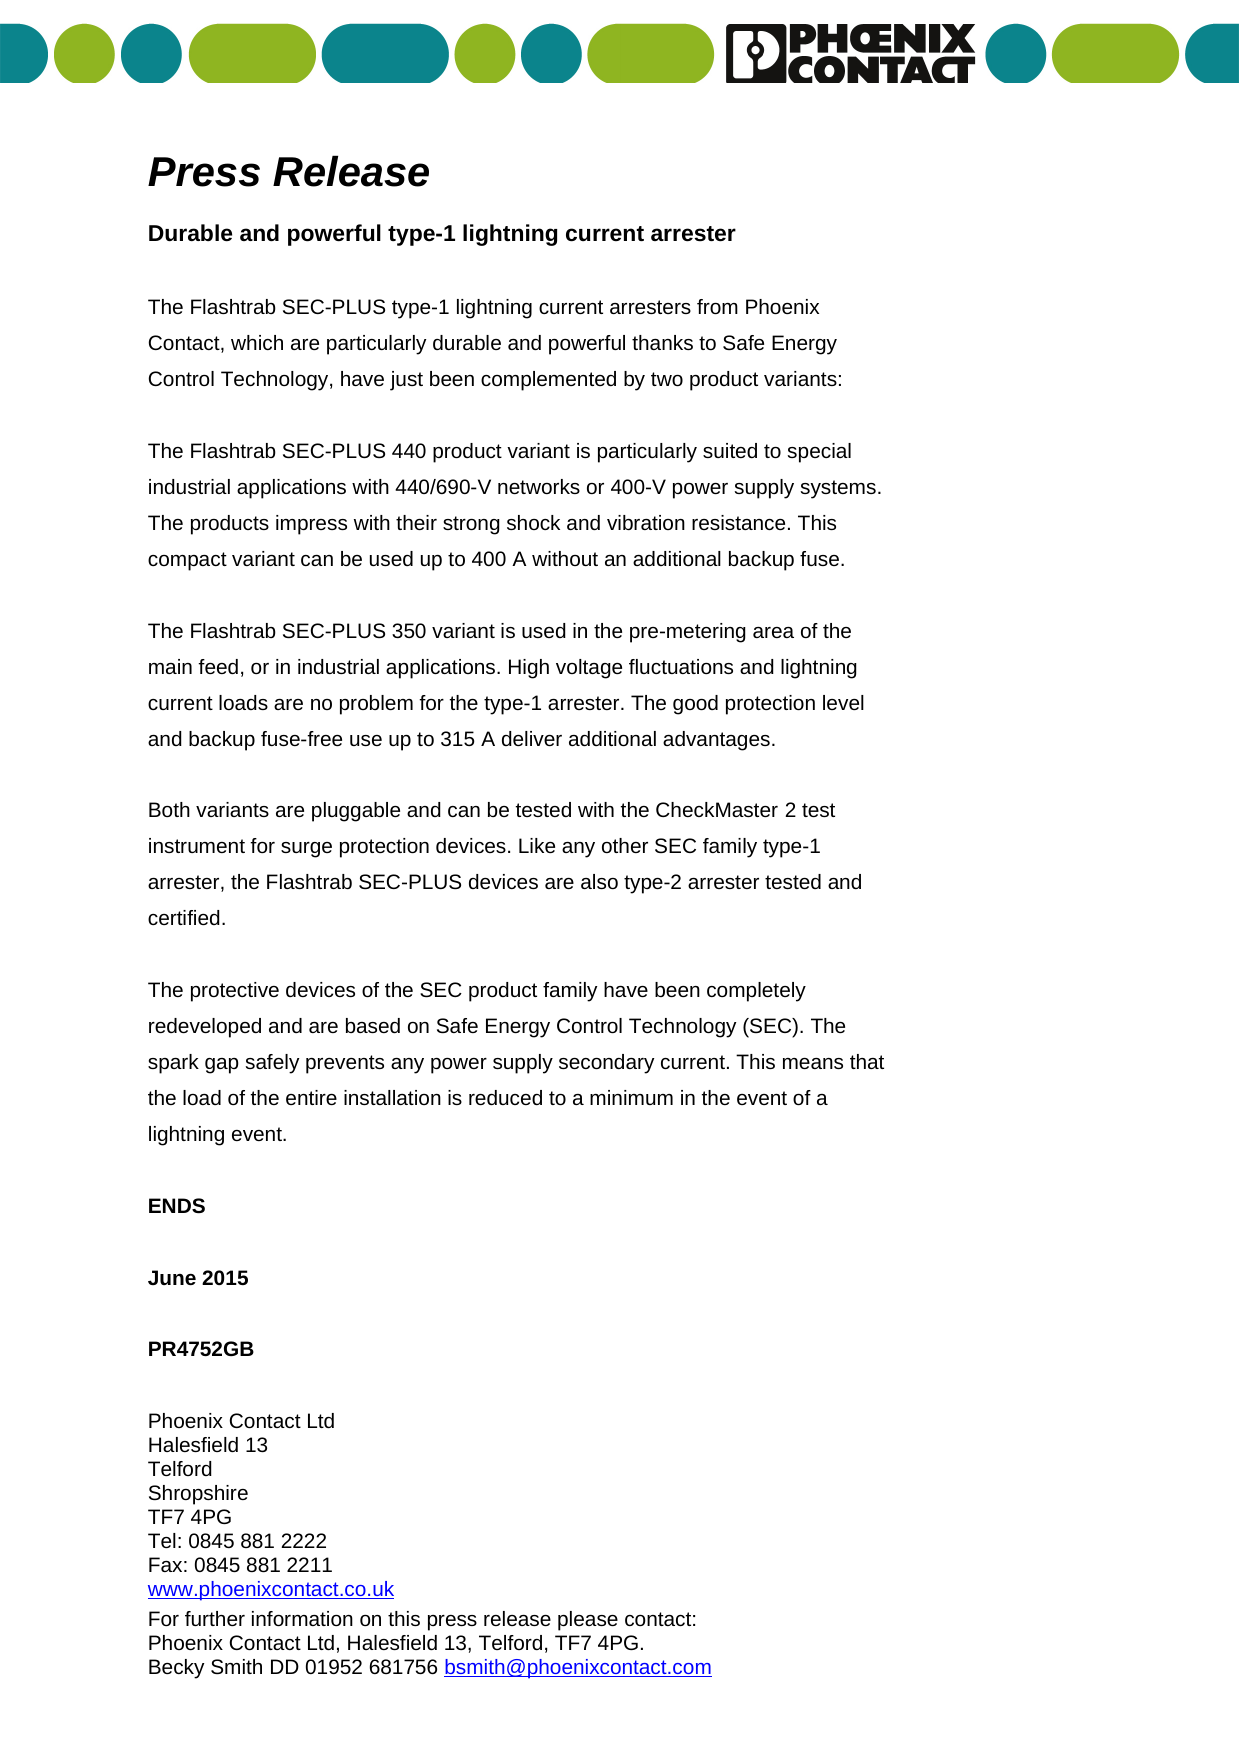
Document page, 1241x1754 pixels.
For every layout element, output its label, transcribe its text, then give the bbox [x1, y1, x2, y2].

text Fax: 0845 881 2211 [148, 1553, 1078, 1577]
text The Flashtrab SEC-PLUS type-1 lightning current arresters from Phoenix Contact, which are particularly durable and powerful thanks to Safe Energy Control Technology, have just been complemented by two product variants: [148, 295, 901, 391]
text ENDS [148, 1193, 1078, 1217]
text TF7 4PG [148, 1505, 1078, 1529]
text Both variants are pluggable and can be tested with the CheckMaster 2 test instrument for surge protection devices. Like any other SEC family type-1 arrester, the Flashtrab SEC-PLUS devices are also type-2 arrester tested and certified. [148, 798, 901, 930]
text Durable and powerful type-1 lightning current arrester [148, 220, 1078, 246]
text Phoenix Contact Ltd [148, 1409, 1078, 1433]
text www.phoenixcontact.co.uk [148, 1577, 1078, 1601]
text The Flashtrab SEC-PLUS 350 variant is used in the pre-metering area of the main feed, or in industrial applications. High voltage fluctuations and lightning current loads are no problem for the type-1 arrester. The good protection level and backup fuse-free use up to 315 A deliver additional advantages. [148, 618, 901, 750]
text Tel: 0845 881 2222 [148, 1529, 1078, 1553]
text Telford [148, 1457, 1078, 1481]
text Shropshire [148, 1481, 1078, 1505]
text The protective devices of the SEC product family have been completely redeveloped and are based on Safe Energy Control Technology (SEC). The spark gap safely prevents any power supply secondary current. This means that the load of the entire installation is reduced to a minimum in the event of a lightning event. [148, 978, 901, 1146]
text June 2015 [148, 1265, 1078, 1289]
text The Flashtrab SEC-PLUS 440 product variant is particularly suited to special industrial applications with 440/690-V networks or 400-V power supply systems. The products impress with their strong shock and vibration resistance. This compact variant can be used up to 400 A without an additional backup fuse. [148, 439, 901, 571]
text Halesfield 13 [148, 1433, 1078, 1457]
text PR4752GB [148, 1337, 1078, 1361]
